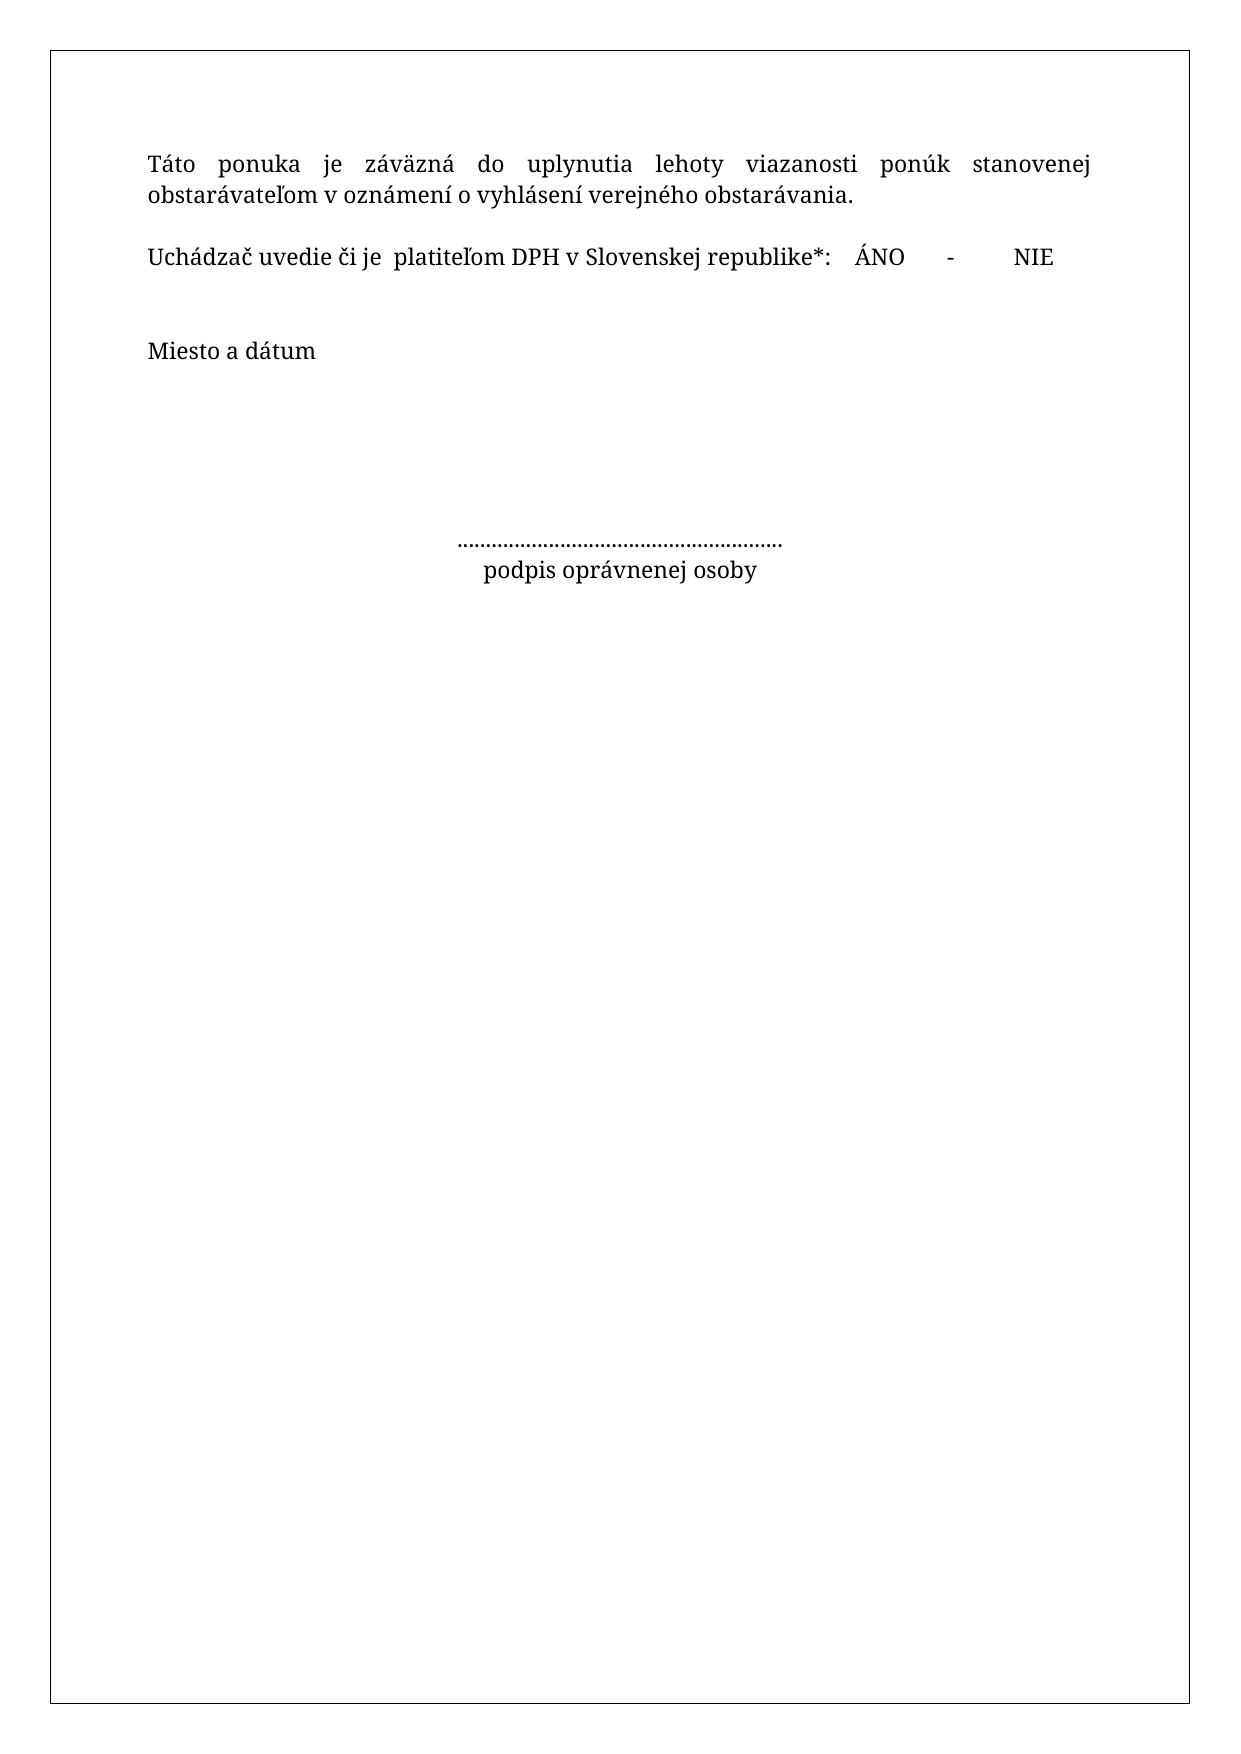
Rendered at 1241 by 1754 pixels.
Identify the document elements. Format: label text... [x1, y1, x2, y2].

text Táto ponuka je záväzná do uplynutia lehoty viazanosti ponúk stanovenej obstarávateľom v oznámení o vyhlásení verejného obstarávania. [147, 147, 1093, 210]
text podpis oprávnenej osoby [147, 554, 1093, 585]
text Miesto a dátum [147, 335, 1093, 366]
text ......................................................... [147, 522, 1093, 554]
text Uchádzač uvedie či je platiteľom DPH v Slovenskej republike*: ÁNO - NIE [147, 241, 1093, 272]
